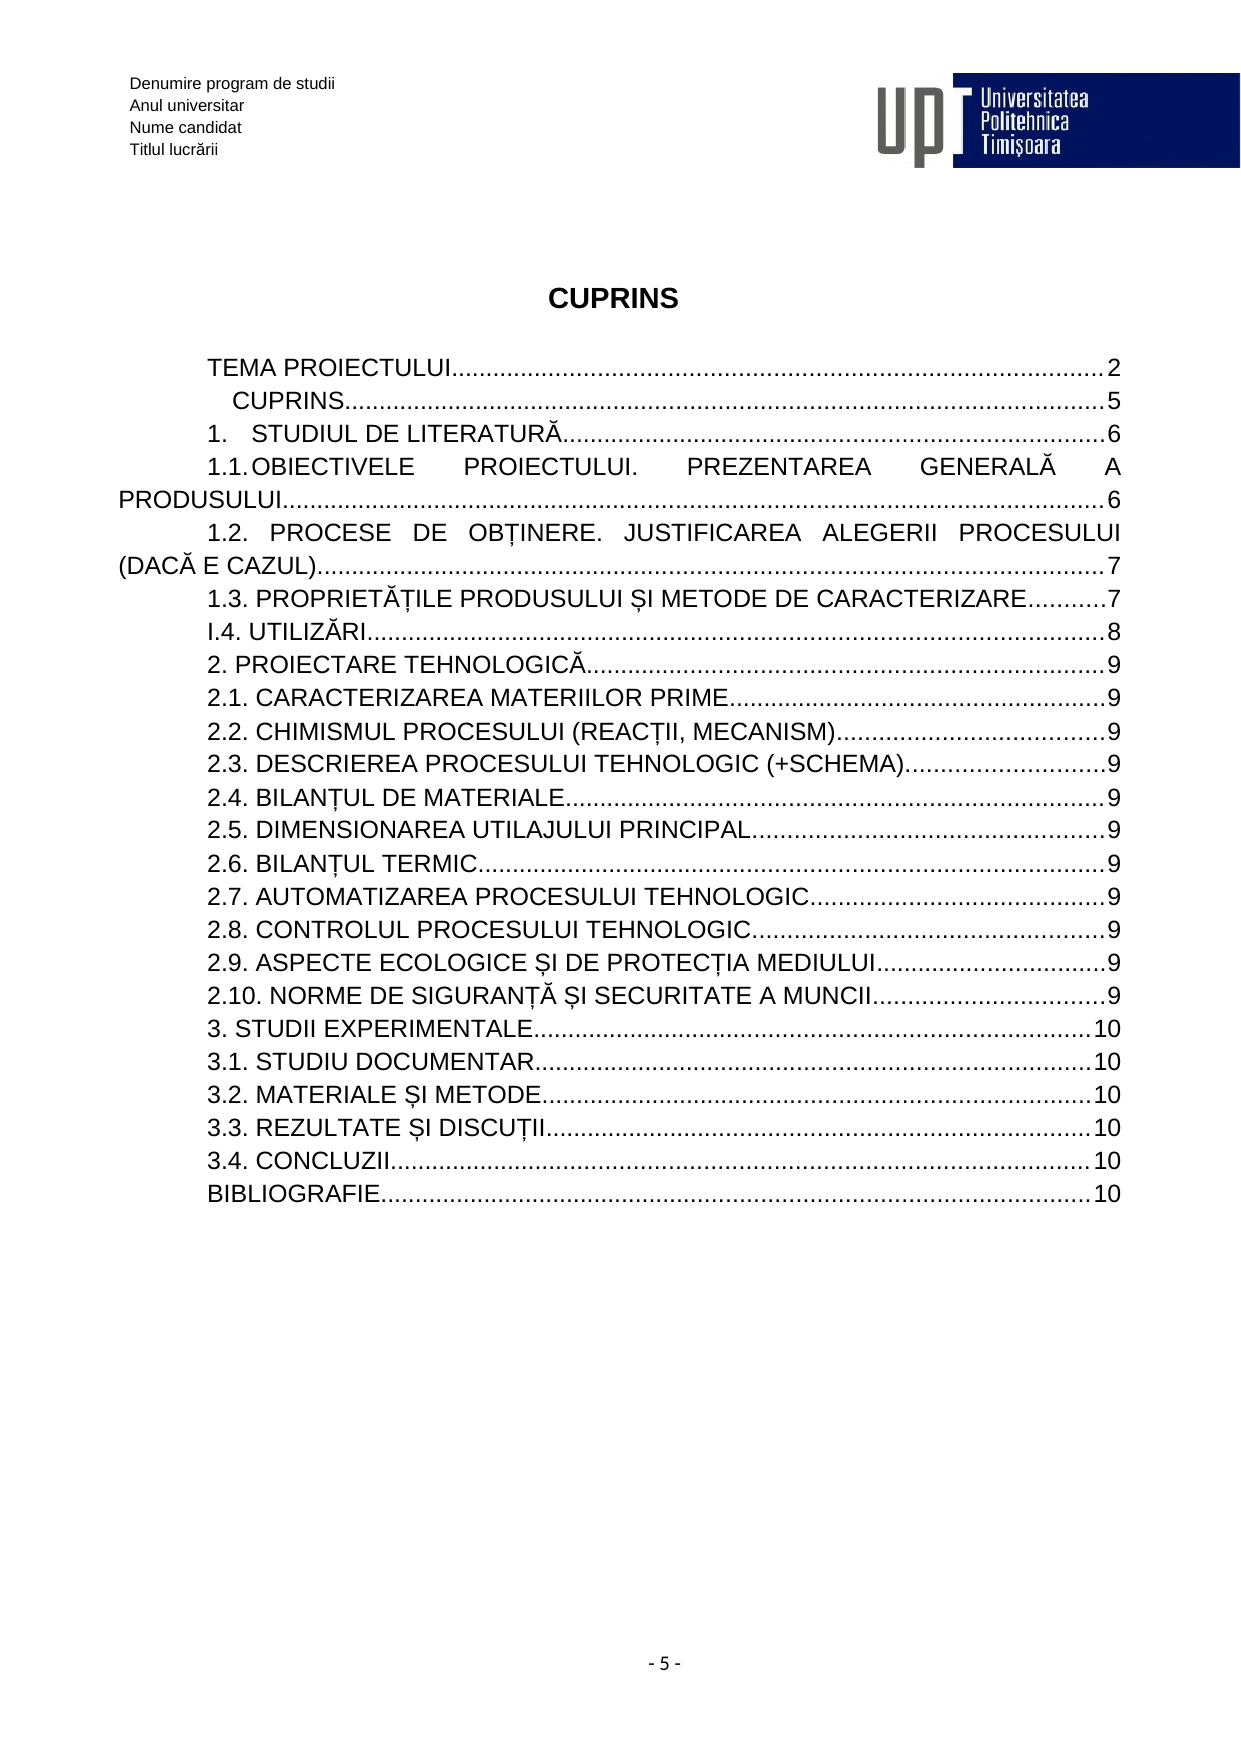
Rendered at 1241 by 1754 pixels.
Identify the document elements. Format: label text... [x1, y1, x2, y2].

picture [877, 73, 1241, 168]
subtitle CUPRINS [118, 281, 1122, 315]
